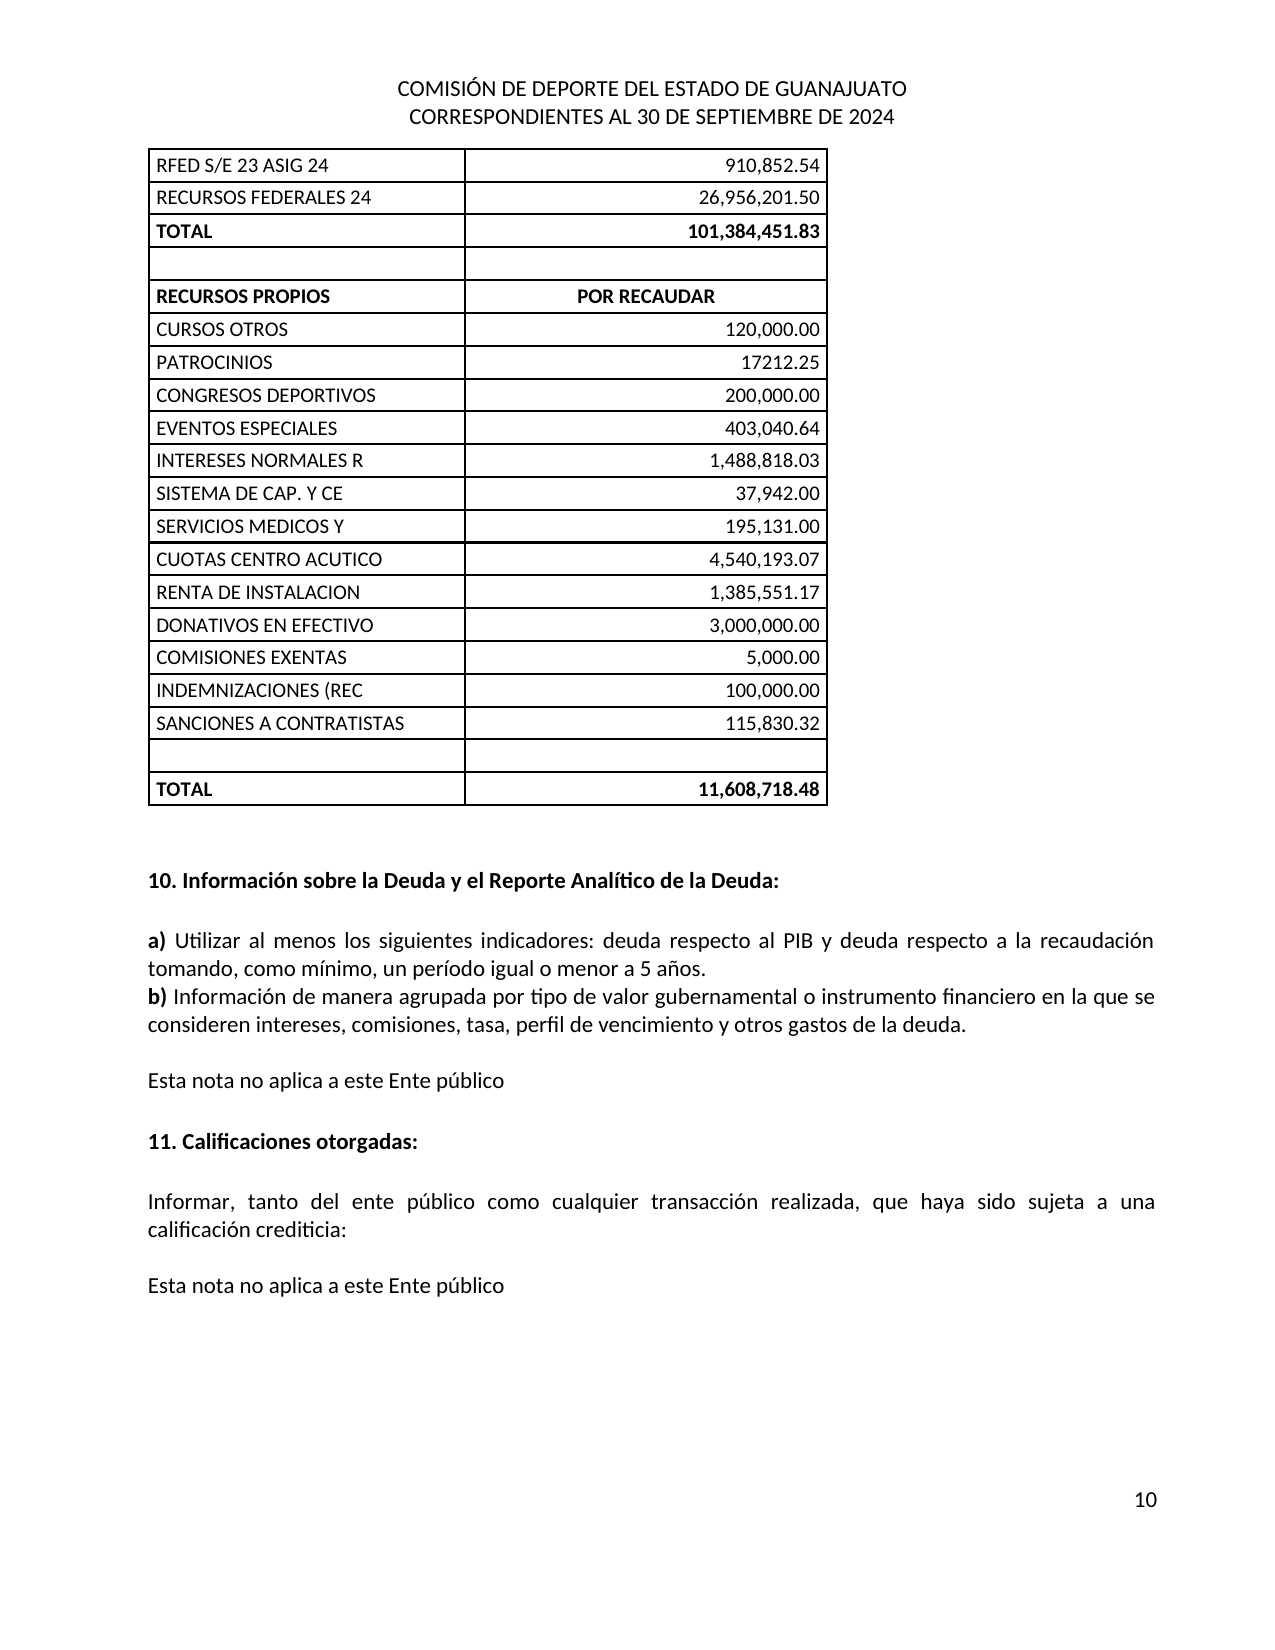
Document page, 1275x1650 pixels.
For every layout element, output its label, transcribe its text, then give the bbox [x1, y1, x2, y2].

table_cell CUOTAS CENTRO ACUTICO [150, 544, 464, 574]
table_cell DONATIVOS EN EFECTIVO [150, 609, 464, 640]
table_cell 3,000,000.00 [466, 609, 826, 640]
table_cell 200,000.00 [466, 380, 826, 410]
table_cell 910,852.54 [466, 150, 826, 181]
table_cell 1,385,551.17 [466, 576, 826, 607]
text Esta nota no aplica a este Ente público [148, 1271, 1157, 1299]
table_cell [466, 740, 826, 771]
table_cell TOTAL [150, 773, 464, 804]
table_cell SISTEMA DE CAP. Y CE [150, 478, 464, 509]
table_cell 403,040.64 [466, 412, 826, 443]
table_cell PATROCINIOS [150, 347, 464, 377]
table_cell RENTA DE INSTALACION [150, 576, 464, 607]
table_cell 195,131.00 [466, 511, 826, 541]
table_cell SERVICIOS MEDICOS Y [150, 511, 464, 541]
table_cell 26,956,201.50 [466, 183, 826, 213]
table_cell RECURSOS PROPIOS [150, 281, 464, 312]
table_cell CONGRESOS DEPORTIVOS [150, 380, 464, 410]
table_cell 17212.25 [466, 347, 826, 377]
table_cell TOTAL [150, 215, 464, 246]
table_cell EVENTOS ESPECIALES [150, 412, 464, 443]
text a) Utilizar al menos los siguientes indicadores: deuda respecto al PIB y deuda respecto a la recaudación tomando, como mínimo, un período igual o menor a 5 años. [148, 926, 1157, 982]
table_cell INTERESES NORMALES R [150, 445, 464, 476]
table_cell 37,942.00 [466, 478, 826, 509]
table_cell 4,540,193.07 [466, 544, 826, 574]
table_cell CURSOS OTROS [150, 314, 464, 344]
table_cell [466, 248, 826, 279]
text Informar, tanto del ente público como cualquier transacción realizada, que haya sido sujeta a una calificación crediticia: [148, 1187, 1157, 1243]
table_cell INDEMNIZACIONES (REC [150, 675, 464, 706]
table_cell 5,000.00 [466, 642, 826, 673]
table_cell SANCIONES A CONTRATISTAS [150, 708, 464, 738]
table_cell 101,384,451.83 [466, 215, 826, 246]
table_cell COMISIONES EXENTAS [150, 642, 464, 673]
table_cell 1,488,818.03 [466, 445, 826, 476]
subtitle 11. Calificaciones otorgadas: [148, 1127, 1157, 1155]
table_cell 100,000.00 [466, 675, 826, 706]
table_cell [150, 740, 464, 771]
table_cell RECURSOS FEDERALES 24 [150, 183, 464, 213]
table_cell 120,000.00 [466, 314, 826, 344]
table_cell 115,830.32 [466, 708, 826, 738]
subtitle 10. Información sobre la Deuda y el Reporte Analítico de la Deuda: [148, 866, 1157, 894]
text Esta nota no aplica a este Ente público [148, 1067, 1157, 1094]
table_cell RFED S/E 23 ASIG 24 [150, 150, 464, 181]
table_cell [150, 248, 464, 279]
table_cell POR RECAUDAR [466, 281, 826, 312]
text b) Información de manera agrupada por tipo de valor gubernamental o instrumento financiero en la que se consideren intereses, comisiones, tasa, perfil de vencimiento y otros gastos de la deuda. [148, 982, 1157, 1038]
table_cell 11,608,718.48 [466, 773, 826, 804]
